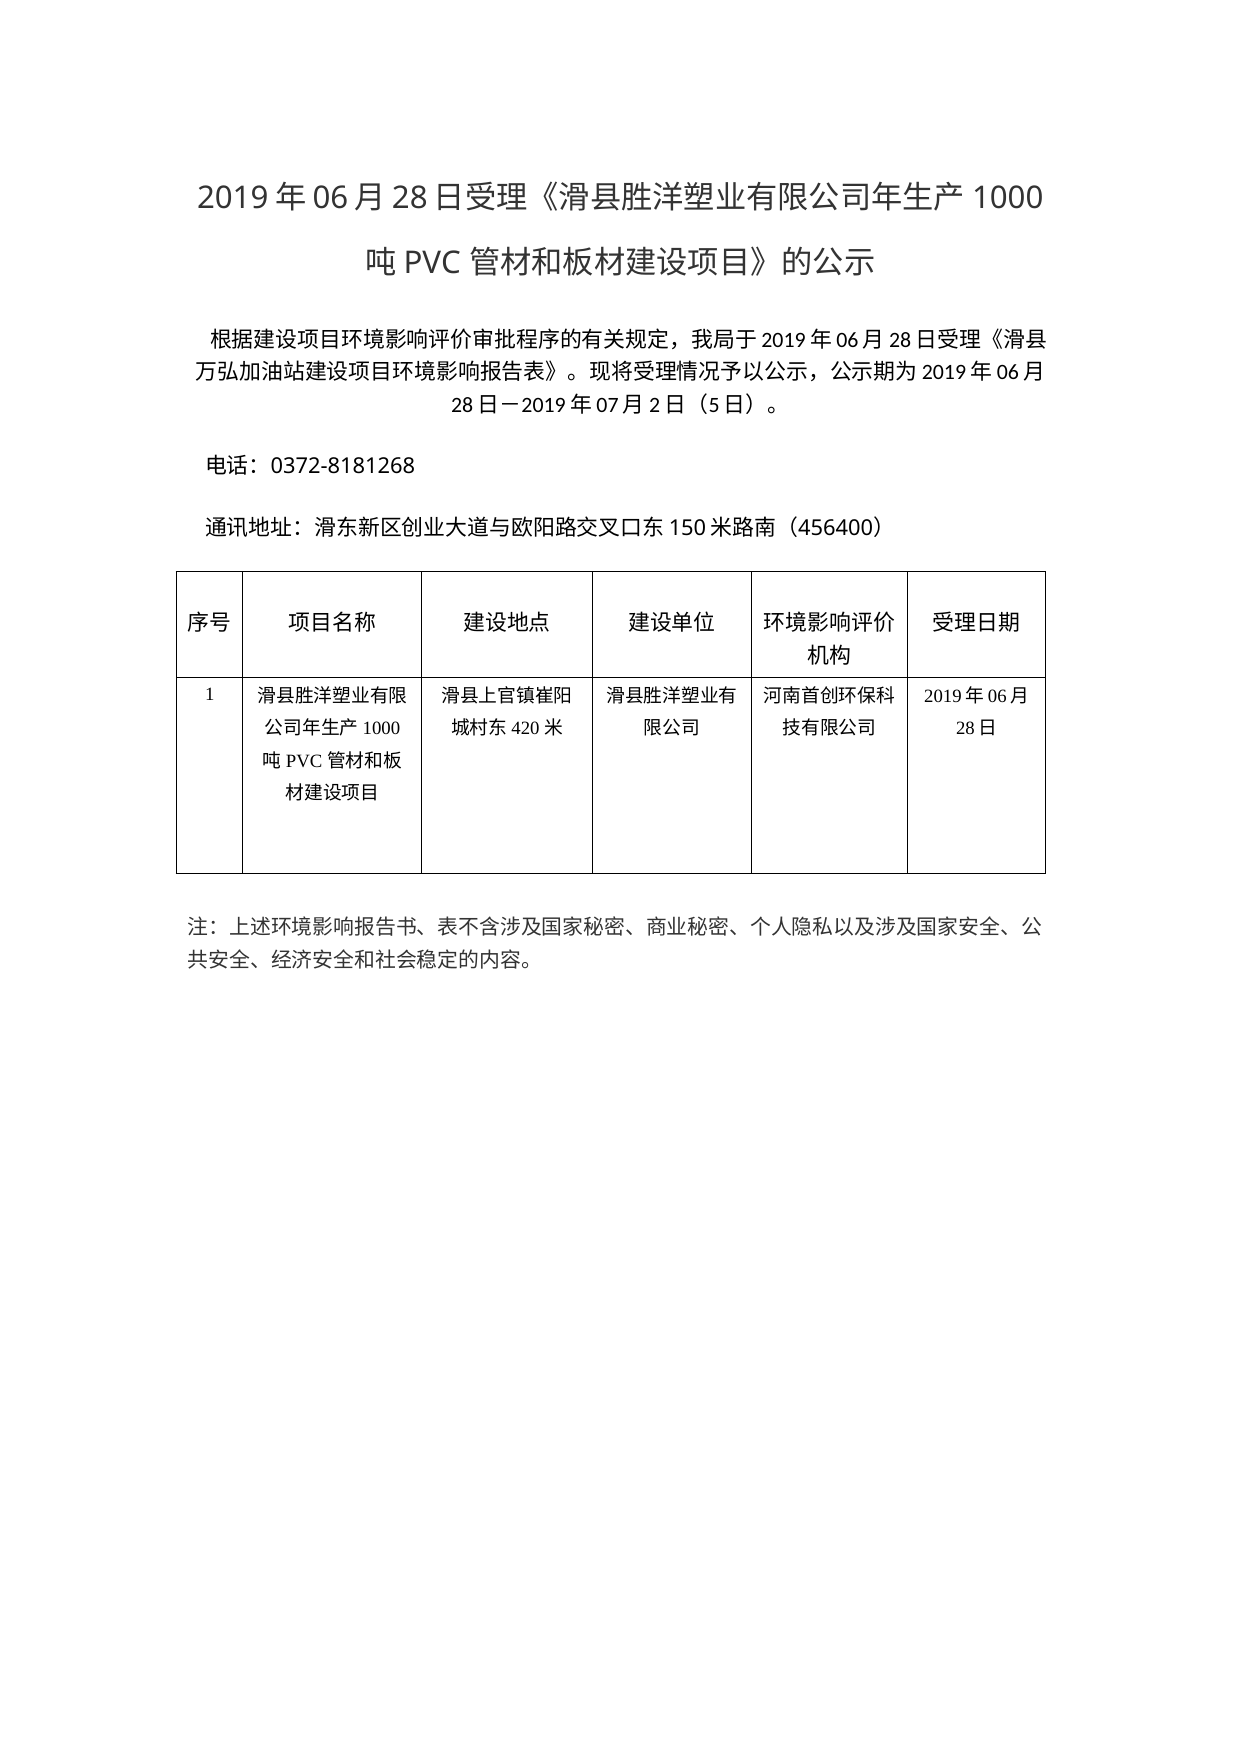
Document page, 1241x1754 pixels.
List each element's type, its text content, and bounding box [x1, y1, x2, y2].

table_cell 2019年06月28日 [908, 678, 1045, 873]
table_cell 滑县胜洋塑业有限公司年生产 1000 吨 PVC 管材和板材建设项目 [243, 678, 421, 873]
text 根据建设项目环境影响评价审批程序的有关规定，我局于2019年06月28日受理《滑县万弘加油站建设项目环境影响报告表》。现将受理情况予以公示，公示期为2019年06月28日－2019年07月2日（5日）。 [187, 321, 1053, 419]
table_header 受理日期 [908, 572, 1045, 677]
text 通讯地址：滑东新区创业大道与欧阳路交叉口东150米路南（456400） [187, 509, 1053, 542]
text 2019年06月28日受理《滑县胜洋塑业有限公司年生产 1000 吨 PVC 管材和板材建设项目》的公示 [187, 162, 1053, 292]
table_cell 滑县上官镇崔阳城村东 420 米 [422, 678, 592, 873]
table_cell 滑县胜洋塑业有限公司 [593, 678, 751, 873]
subtitle 注：上述环境影响报告书、表不含涉及国家秘密、商业秘密、个人隐私以及涉及国家安全、公共安全、经济安全和社会稳定的内容。 [187, 909, 1053, 974]
table_header 序号 [177, 572, 242, 677]
table_cell 河南首创环保科技有限公司 [752, 678, 907, 873]
table_header 环境影响评价机构 [752, 572, 907, 677]
table_cell 1 [177, 678, 242, 873]
table_header 建设单位 [593, 572, 751, 677]
table_header 建设地点 [422, 572, 592, 677]
text 电话：0372-8181268 [187, 448, 1053, 480]
table_header 项目名称 [243, 572, 421, 677]
